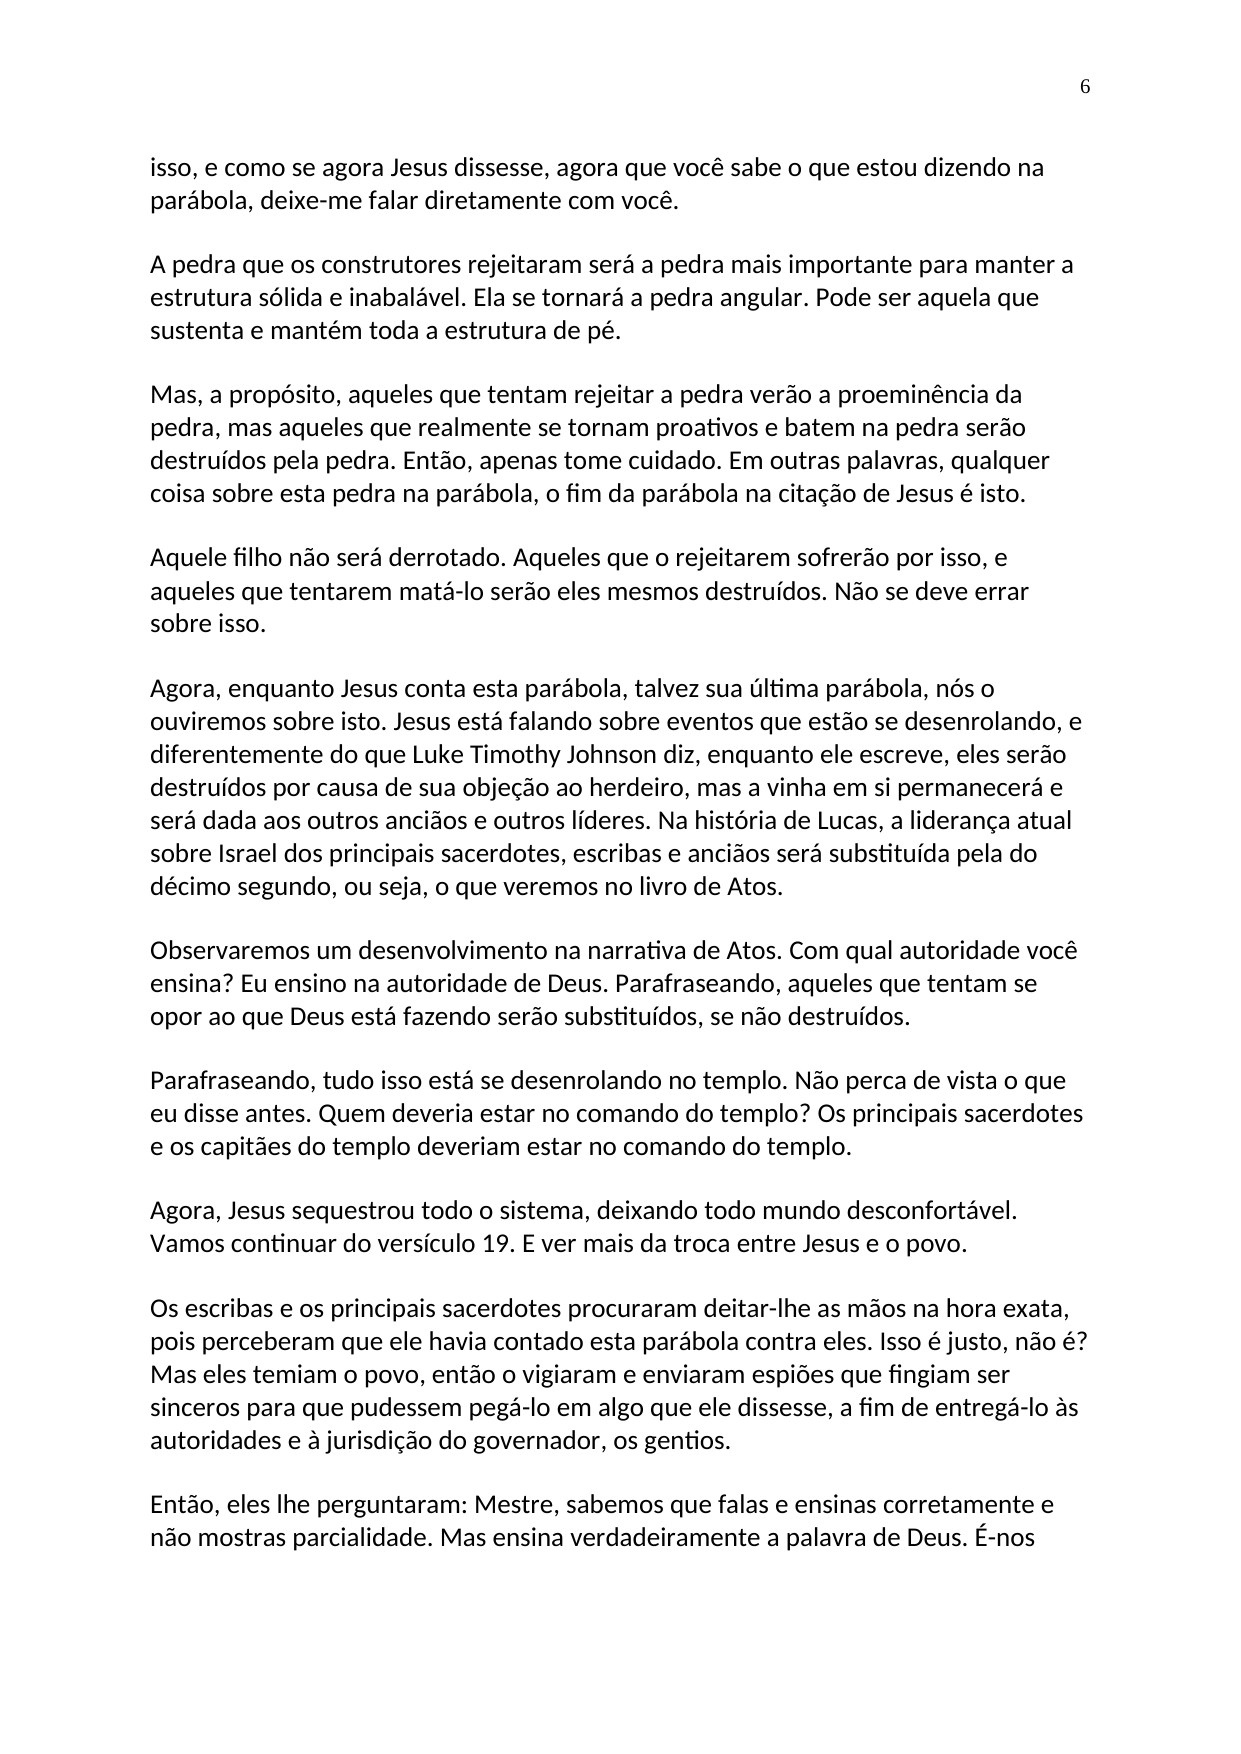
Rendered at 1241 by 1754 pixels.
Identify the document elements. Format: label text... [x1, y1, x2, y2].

text Mas, a propósito, aqueles que tentam rejeitar a pedra verão a proeminência da pedra, mas aqueles que realmente se tornam proativos e batem na pedra serão destruídos pela pedra. Então, apenas tome cuidado. Em outras palavras, qualquer coisa sobre esta pedra na parábola, o fim da parábola na citação de Jesus é isto. [150, 377, 1090, 509]
text Agora, enquanto Jesus conta esta parábola, talvez sua última parábola, nós o ouviremos sobre isto. Jesus está falando sobre eventos que estão se desenrolando, e diferentemente do que Luke Timothy Johnson diz, enquanto ele escreve, eles serão destruídos por causa de sua objeção ao herdeiro, mas a vinha em si permanecerá e será dada aos outros anciãos e outros líderes. Na história de Lucas, a liderança atual sobre Israel dos principais sacerdotes, escribas e anciãos será substituída pela do décimo segundo, ou seja, o que veremos no livro de Atos. [150, 671, 1090, 902]
text Parafraseando, tudo isso está se desenrolando no templo. Não perca de vista o que eu disse antes. Quem deveria estar no comando do templo? Os principais sacerdotes e os capitães do templo deveriam estar no comando do templo. [150, 1063, 1090, 1162]
text A pedra que os construtores rejeitaram será a pedra mais importante para manter a estrutura sólida e inabalável. Ela se tornará a pedra angular. Pode ser aquela que sustenta e mantém toda a estrutura de pé. [150, 247, 1090, 346]
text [150, 150, 1090, 216]
text Observaremos um desenvolvimento na narrativa de Atos. Com qual autoridade você ensina? Eu ensino na autoridade de Deus. Parafraseando, aqueles que tentam se opor ao que Deus está fazendo serão substituídos, se não destruídos. [150, 933, 1090, 1032]
text Agora, Jesus sequestrou todo o sistema, deixando todo mundo desconfortável. Vamos continuar do versículo 19. E ver mais da troca entre Jesus e o povo. [150, 1193, 1090, 1259]
text Os escribas e os principais sacerdotes procuraram deitar-lhe as mãos na hora exata, pois perceberam que ele havia contado esta parábola contra eles. Isso é justo, não é? Mas eles temiam o povo, então o vigiaram e enviaram espiões que fingiam ser sinceros para que pudessem pegá-lo em algo que ele dissesse, a fim de entregá-lo às autoridades e à jurisdição do governador, os gentios. [150, 1291, 1090, 1456]
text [150, 1487, 1090, 1553]
text Aquele filho não será derrotado. Aqueles que o rejeitarem sofrerão por isso, e aqueles que tentarem matá-lo serão eles mesmos destruídos. Não se deve errar sobre isso. [150, 541, 1090, 640]
